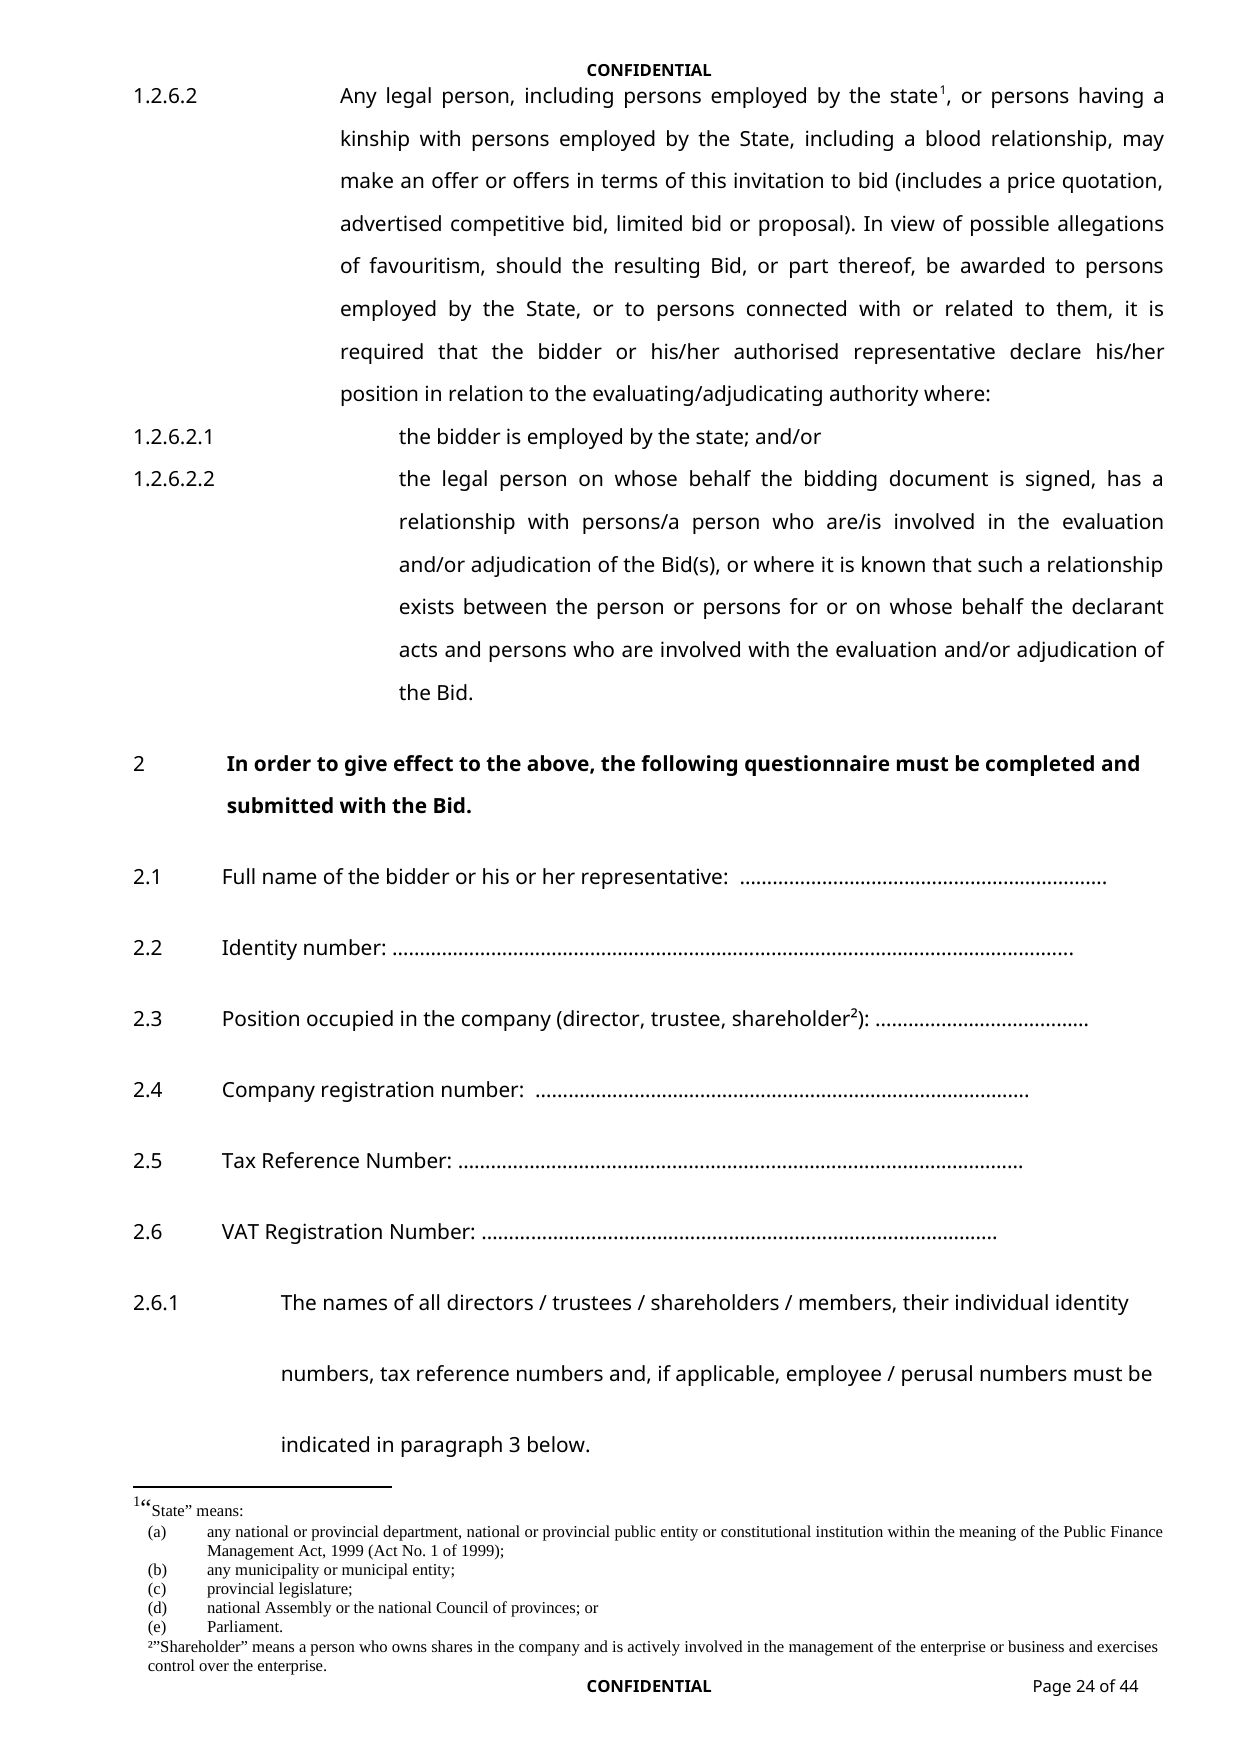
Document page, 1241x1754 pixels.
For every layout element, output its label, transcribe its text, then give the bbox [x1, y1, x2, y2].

text 2.6 VAT Registration Number: ……………………………………………………………………………….... [133, 1217, 1165, 1246]
text 2.6.1 The names of all directors / trustees / shareholders / members, their individual identity numbers, tax reference numbers and, if applicable, employee / perusal numbers must be indicated in paragraph 3 below. [133, 1288, 1165, 1459]
list Company registration number: ………………………………………………………………………..……. [133, 1075, 1165, 1104]
list Tax Reference Number: ………………………………………………………………………………….……… [133, 1146, 1165, 1175]
text 1.2.6.2.1 the bidder is employed by the state; and/or [133, 422, 1165, 450]
list Position occupied in the company (director, trustee, shareholder²): ………………………………… [133, 1004, 1165, 1033]
text 2 In order to give effect to the above, the following questionnaire must be completed and submitted with the Bid. [133, 749, 1165, 820]
text 1.2.6.2.2 the legal person on whose behalf the bidding document is signed, has a relationship with persons/a person who are/is involved in the evaluation and/or adjudication of the Bid(s), or where it is known that such a relationship exists between the person or persons for or on whose behalf the declarant acts and persons who are involved with the evaluation and/or adjudication of the Bid. [133, 464, 1165, 706]
list Identity number: …………………………………………………………………………………………………............. [133, 933, 1165, 962]
list Full name of the bidder or his or her representative: …………………………………………………………. [133, 862, 1165, 891]
text 1.2.6.2 Any legal person, including persons employed by the state, or persons having a kinship with persons employed by the State, including a blood relationship, may make an offer or offers in terms of this invitation to bid (includes a price quotation, advertised competitive bid, limited bid or proposal). In view of possible allegations of favouritism, should the resulting Bid, or part thereof, be awarded to persons employed by the State, or to persons connected with or related to them, it is required that the bidder or his/her authorised representative declare his/her position in relation to the evaluating/adjudicating authority where: [133, 81, 1165, 408]
